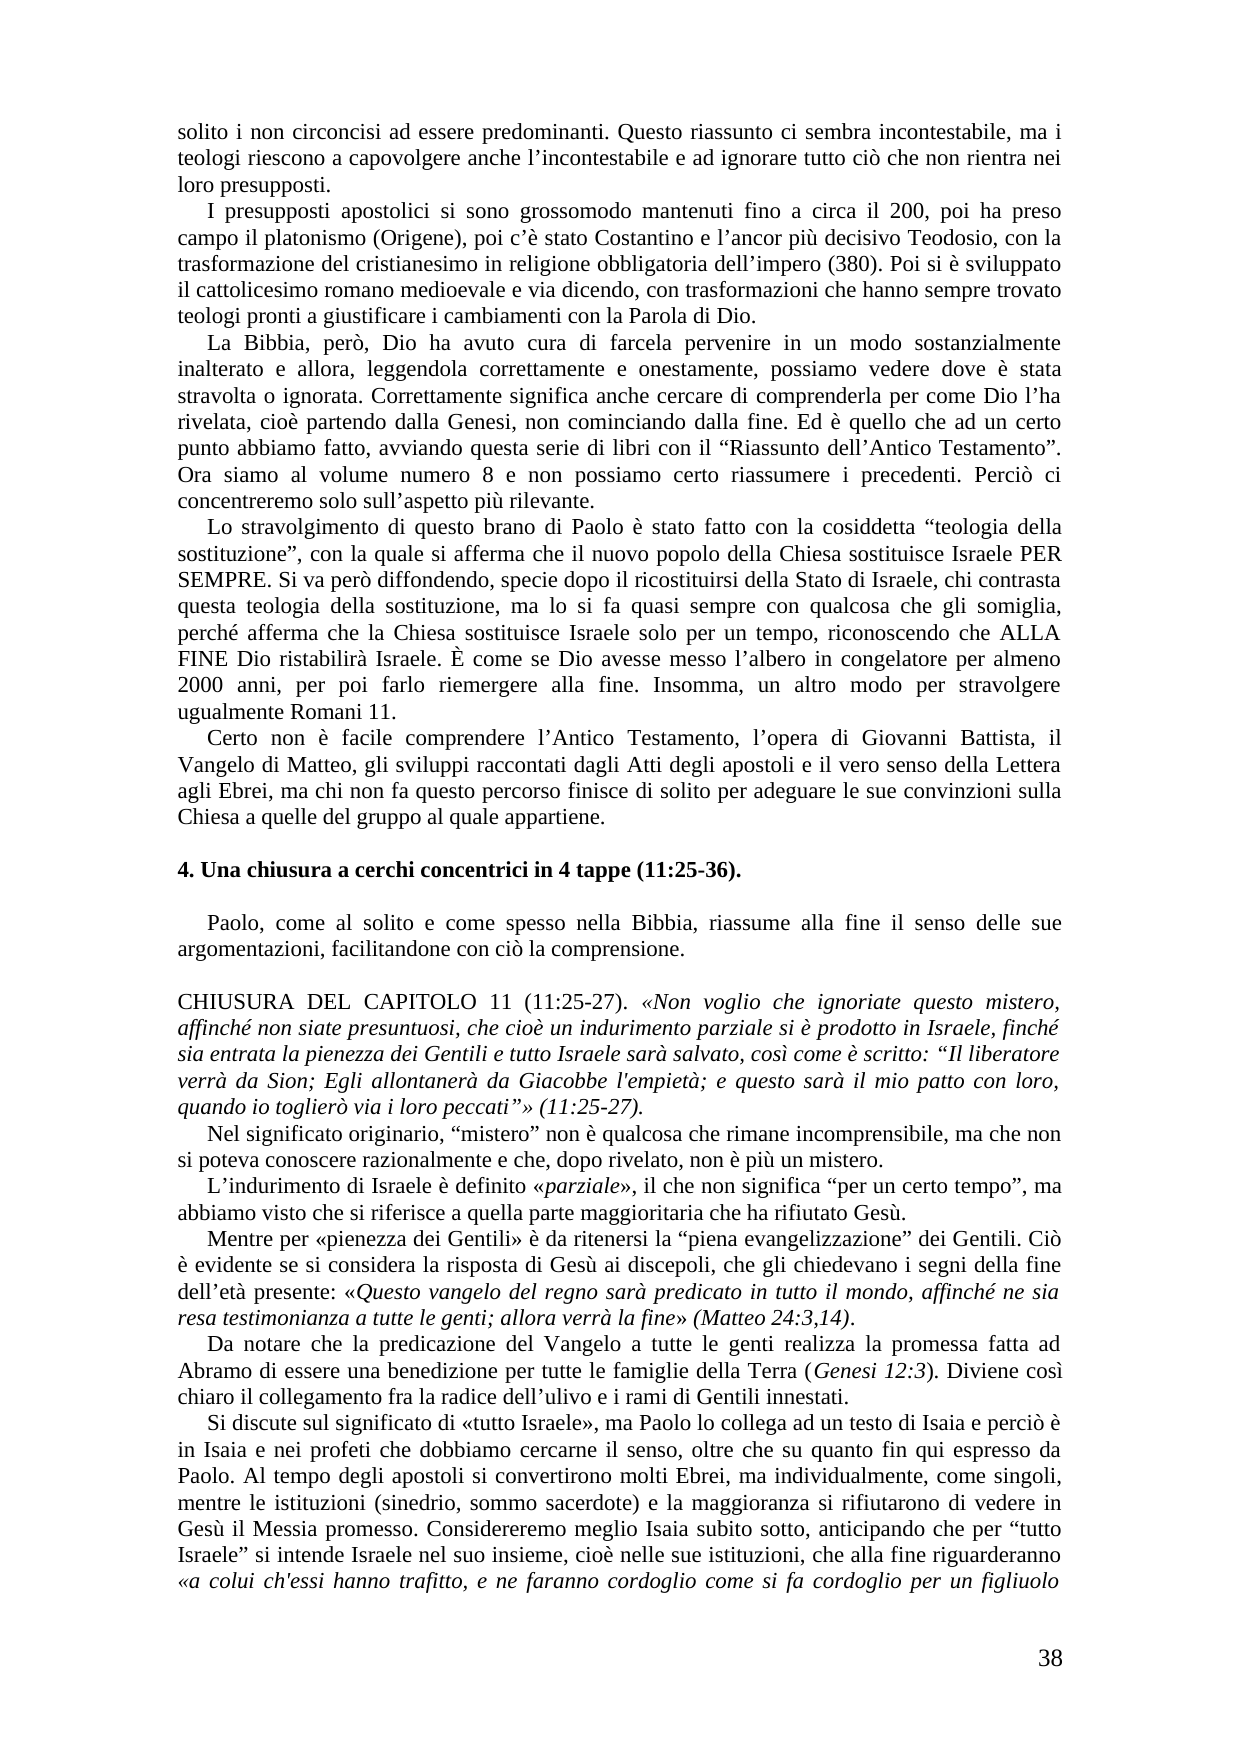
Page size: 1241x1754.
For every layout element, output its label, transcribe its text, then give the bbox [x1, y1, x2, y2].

text Da notare che la predicazione del Vangelo a tutte le genti realizza la promessa fatta ad Abramo di essere una benedizione per tutte le famiglie della Terra (Genesi 12:3). Diviene così chiaro il collegamento fra la radice dell’ulivo e i rami di Gentili innestati. [177, 1330, 1063, 1409]
text Nel significato originario, “mistero” non è qualcosa che rimane incomprensibile, ma che non si poteva conoscere razionalmente e che, dopo rivelato, non è più un mistero. [177, 1119, 1063, 1172]
text I presupposti apostolici si sono grossomodo mantenuti fino a circa il 200, poi ha preso campo il platonismo (Origene), poi c’è stato Costantino e l’ancor più decisivo Teodosio, con la trasformazione del cristianesimo in religione obbligatoria dell’impero (380). Poi si è sviluppato il cattolicesimo romano medioevale e via dicendo, con trasformazioni che hanno sempre trovato teologi pronti a giustificare i cambiamenti con la Parola di Dio. [177, 197, 1063, 329]
text CHIUSURA DEL CAPITOLO 11 (11:25-27). «Non voglio che ignoriate questo mistero, affinché non siate presuntuosi, che cioè un indurimento parziale si è prodotto in Israele, finché sia entrata la pienezza dei Gentili e tutto Israele sarà salvato, così come è scritto: “Il liberatore verrà da Sion; Egli allontanerà da Giacobbe l'empietà; e questo sarà il mio patto con loro, quando io toglierò via i loro peccati”» (11:25-27). [177, 988, 1063, 1119]
text L’indurimento di Israele è definito «parziale», il che non significa “per un certo tempo”, ma abbiamo visto che si riferisce a quella parte maggioritaria che ha rifiutato Gesù. [177, 1172, 1063, 1225]
text La Bibbia, però, Dio ha avuto cura di farcela pervenire in un modo sostanzialmente inalterato e allora, leggendola correttamente e onestamente, possiamo vedere dove è stata stravolta o ignorata. Correttamente significa anche cercare di comprenderla per come Dio l’ha rivelata, cioè partendo dalla Genesi, non cominciando dalla fine. Ed è quello che ad un certo punto abbiamo fatto, avviando questa serie di libri con il “Riassunto dell’Antico Testamento”. Ora siamo al volume numero 8 e non possiamo certo riassumere i precedenti. Perciò ci concentreremo solo sull’aspetto più rilevante. [177, 329, 1063, 513]
text Mentre per «pienezza dei Gentili» è da ritenersi la “piena evangelizzazione” dei Gentili. Ciò è evidente se si considera la risposta di Gesù ai discepoli, che gli chiedevano i segni della fine dell’età presente: «Questo vangelo del regno sarà predicato in tutto il mondo, affinché ne sia resa testimonianza a tutte le genti; allora verrà la fine» (Matteo 24:3,14). [177, 1225, 1063, 1330]
text Paolo, come al solito e come spesso nella Bibbia, riassume alla fine il senso delle sue argomentazioni, facilitandone con ciò la comprensione. [177, 909, 1063, 961]
text Certo non è facile comprendere l’Antico Testamento, l’opera di Giovanni Battista, il Vangelo di Matteo, gli sviluppi raccontati dagli Atti degli apostoli e il vero senso della Lettera agli Ebrei, ma chi non fa questo percorso finisce di solito per adeguare le sue convinzioni sulla Chiesa a quelle del gruppo al quale appartiene. [177, 724, 1063, 830]
text 4. Una chiusura a cerchi concentrici in 4 tappe (11:25-36). [177, 856, 1063, 882]
text Lo stravolgimento di questo brano di Paolo è stato fatto con la cosiddetta “teologia della sostituzione”, con la quale si afferma che il nuovo popolo della Chiesa sostituisce Israele PER SEMPRE. Si va però diffondendo, specie dopo il ricostituirsi della Stato di Israele, chi contrasta questa teologia della sostituzione, ma lo si fa quasi sempre con qualcosa che gli somiglia, perché afferma che la Chiesa sostituisce Israele solo per un tempo, riconoscendo che ALLA FINE Dio ristabilirà Israele. È come se Dio avesse messo l’albero in congelatore per almeno 2000 anni, per poi farlo riemergere alla fine. Insomma, un altro modo per stravolgere ugualmente Romani 11. [177, 513, 1063, 724]
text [177, 1409, 1063, 1594]
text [177, 118, 1063, 197]
